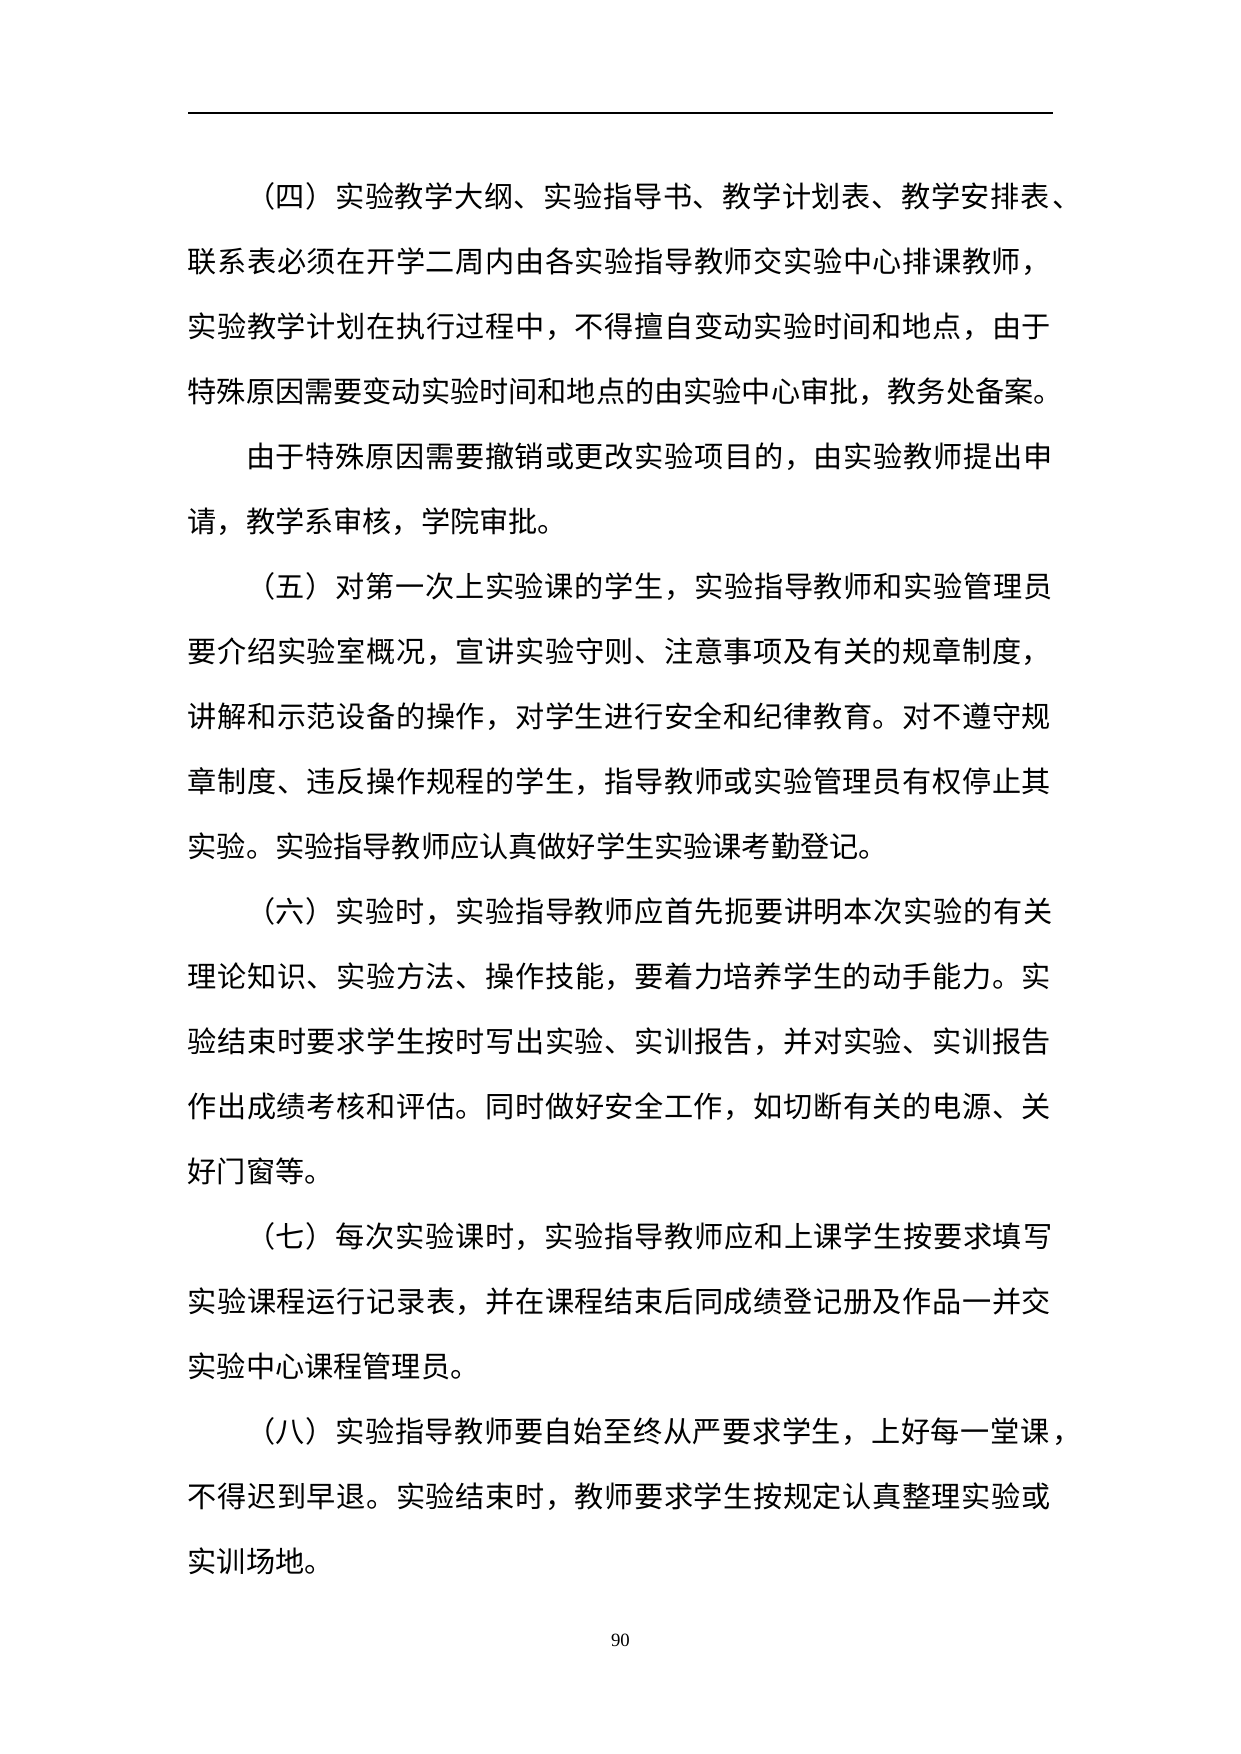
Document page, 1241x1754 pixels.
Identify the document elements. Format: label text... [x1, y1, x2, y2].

text 由于特殊原因需要撤销或更改实验项目的，由实验教师提出申请，教学系审核，学院审批。 [187, 422, 1053, 552]
text （七）每次实验课时，实验指导教师应和上课学生按要求填写实验课程运行记录表，并在课程结束后同成绩登记册及作品一并交实验中心课程管理员。 [187, 1202, 1053, 1397]
text （八）实验指导教师要自始至终从严要求学生，上好每一堂课，不得迟到早退。实验结束时，教师要求学生按规定认真整理实验或实训场地。 [187, 1397, 1053, 1592]
text （五）对第一次上实验课的学生，实验指导教师和实验管理员要介绍实验室概况，宣讲实验守则、注意事项及有关的规章制度，讲解和示范设备的操作，对学生进行安全和纪律教育。对不遵守规章制度、违反操作规程的学生，指导教师或实验管理员有权停止其实验。实验指导教师应认真做好学生实验课考勤登记。 [187, 552, 1053, 877]
text （四）实验教学大纲、实验指导书、教学计划表、教学安排表、联系表必须在开学二周内由各实验指导教师交实验中心排课教师，实验教学计划在执行过程中，不得擅自变动实验时间和地点，由于特殊原因需要变动实验时间和地点的由实验中心审批，教务处备案。 [187, 162, 1053, 422]
text （六）实验时，实验指导教师应首先扼要讲明本次实验的有关理论知识、实验方法、操作技能，要着力培养学生的动手能力。实验结束时要求学生按时写出实验、实训报告，并对实验、实训报告作出成绩考核和评估。同时做好安全工作，如切断有关的电源、关好门窗等。 [187, 877, 1053, 1202]
